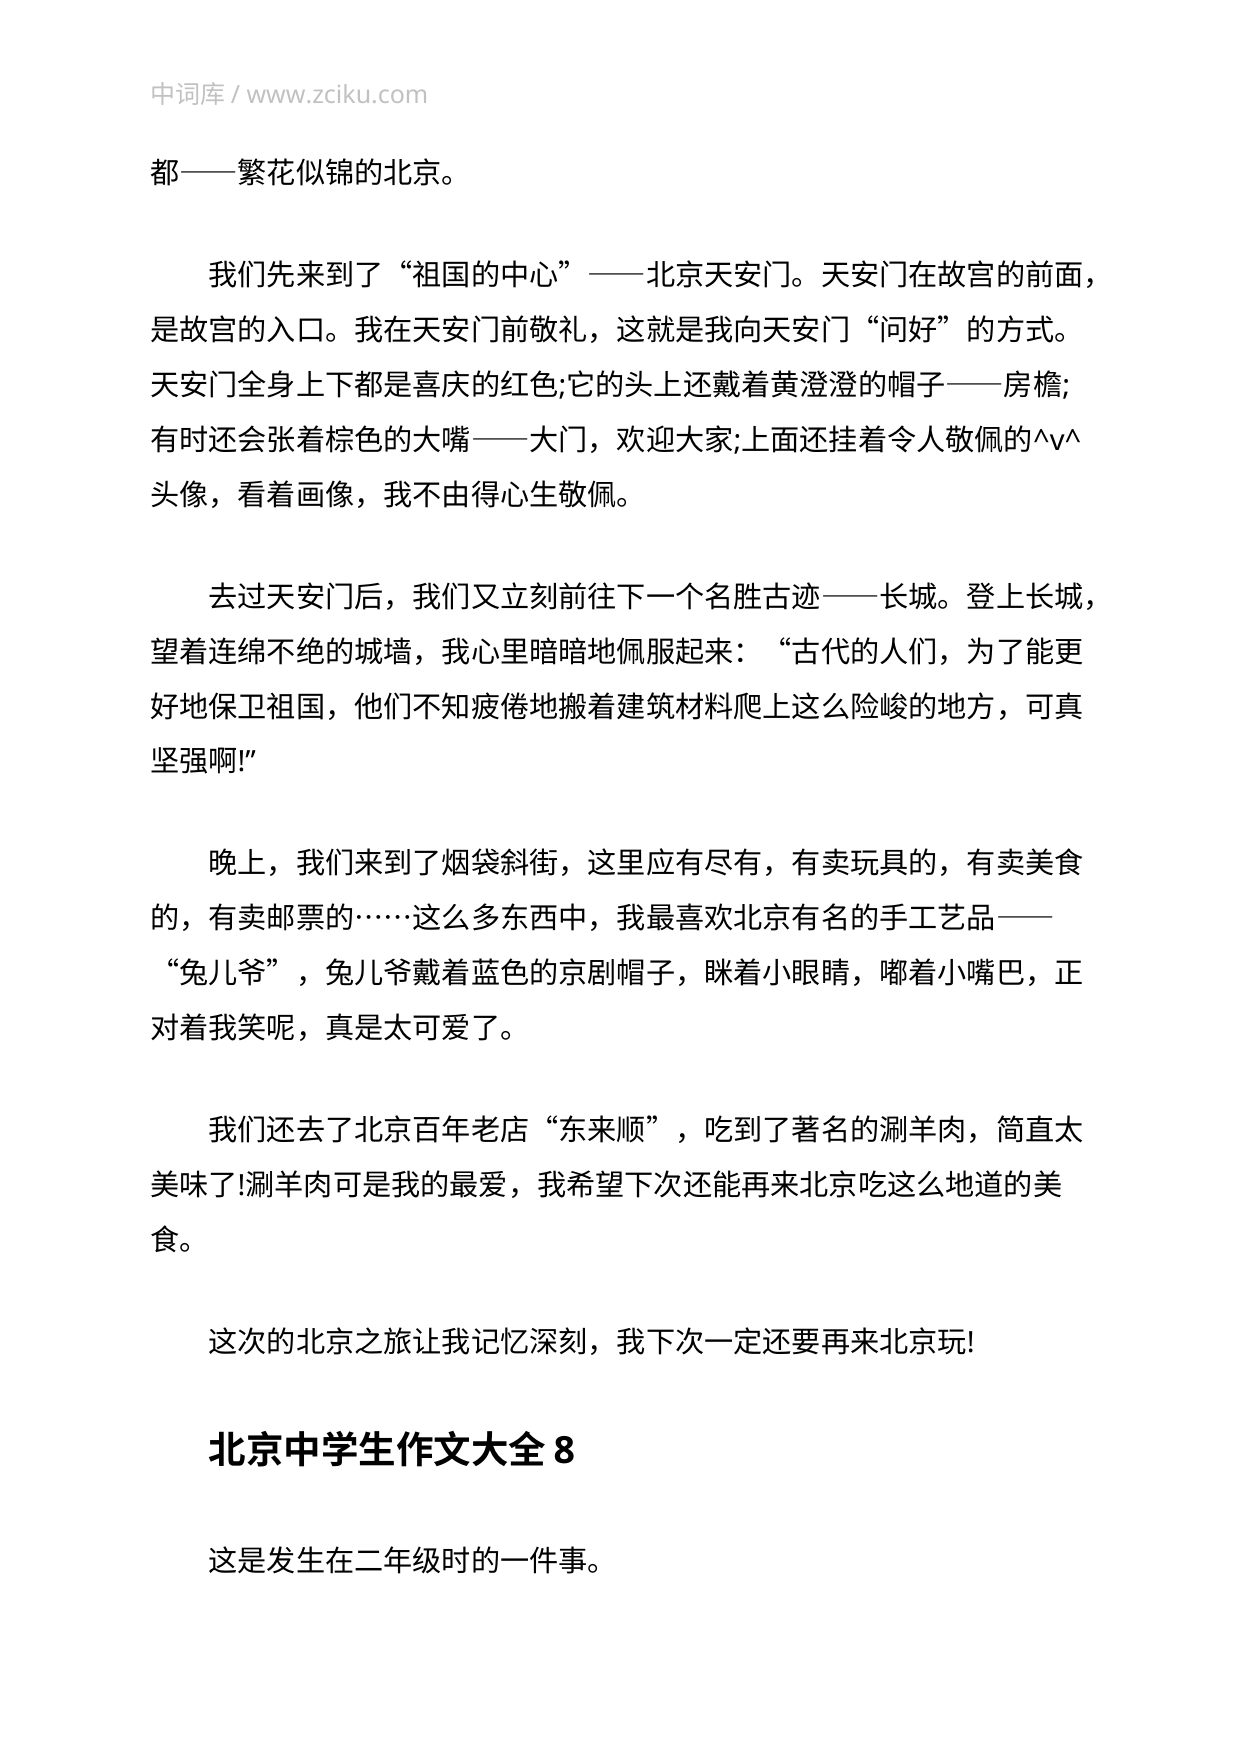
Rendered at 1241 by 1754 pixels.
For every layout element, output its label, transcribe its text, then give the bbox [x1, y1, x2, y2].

text 我们先来到了“祖国的中心”——北京天安门。天安门在故宫的前面，是故宫的入口。我在天安门前敬礼，这就是我向天安门“问好”的方式。天安门全身上下都是喜庆的红色;它的头上还戴着黄澄澄的帽子——房檐;有时还会张着棕色的大嘴——大门，欢迎大家;上面还挂着令人敬佩的^v^头像，看着画像，我不由得心生敬佩。 [150, 252, 1090, 514]
text 北京中学生作文大全8 [150, 1420, 1090, 1474]
text 我们还去了北京百年老店“东来顺”，吃到了著名的涮羊肉，简直太美味了!涮羊肉可是我的最爱，我希望下次还能再来北京吃这么地道的美食。 [150, 1106, 1090, 1259]
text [150, 150, 1090, 192]
text 这次的北京之旅让我记忆深刻，我下次一定还要再来北京玩! [150, 1318, 1090, 1361]
text 这是发生在二年级时的一件事。 [150, 1538, 1090, 1580]
text 晚上，我们来到了烟袋斜街，这里应有尽有，有卖玩具的，有卖美食的，有卖邮票的……这么多东西中，我最喜欢北京有名的手工艺品——“兔儿爷”，兔儿爷戴着蓝色的京剧帽子，眯着小眼睛，嘟着小嘴巴，正对着我笑呢，真是太可爱了。 [150, 840, 1090, 1047]
text 去过天安门后，我们又立刻前往下一个名胜古迹——长城。登上长城，望着连绵不绝的城墙，我心里暗暗地佩服起来：“古代的人们，为了能更好地保卫祖国，他们不知疲倦地搬着建筑材料爬上这么险峻的地方，可真坚强啊!” [150, 573, 1090, 780]
